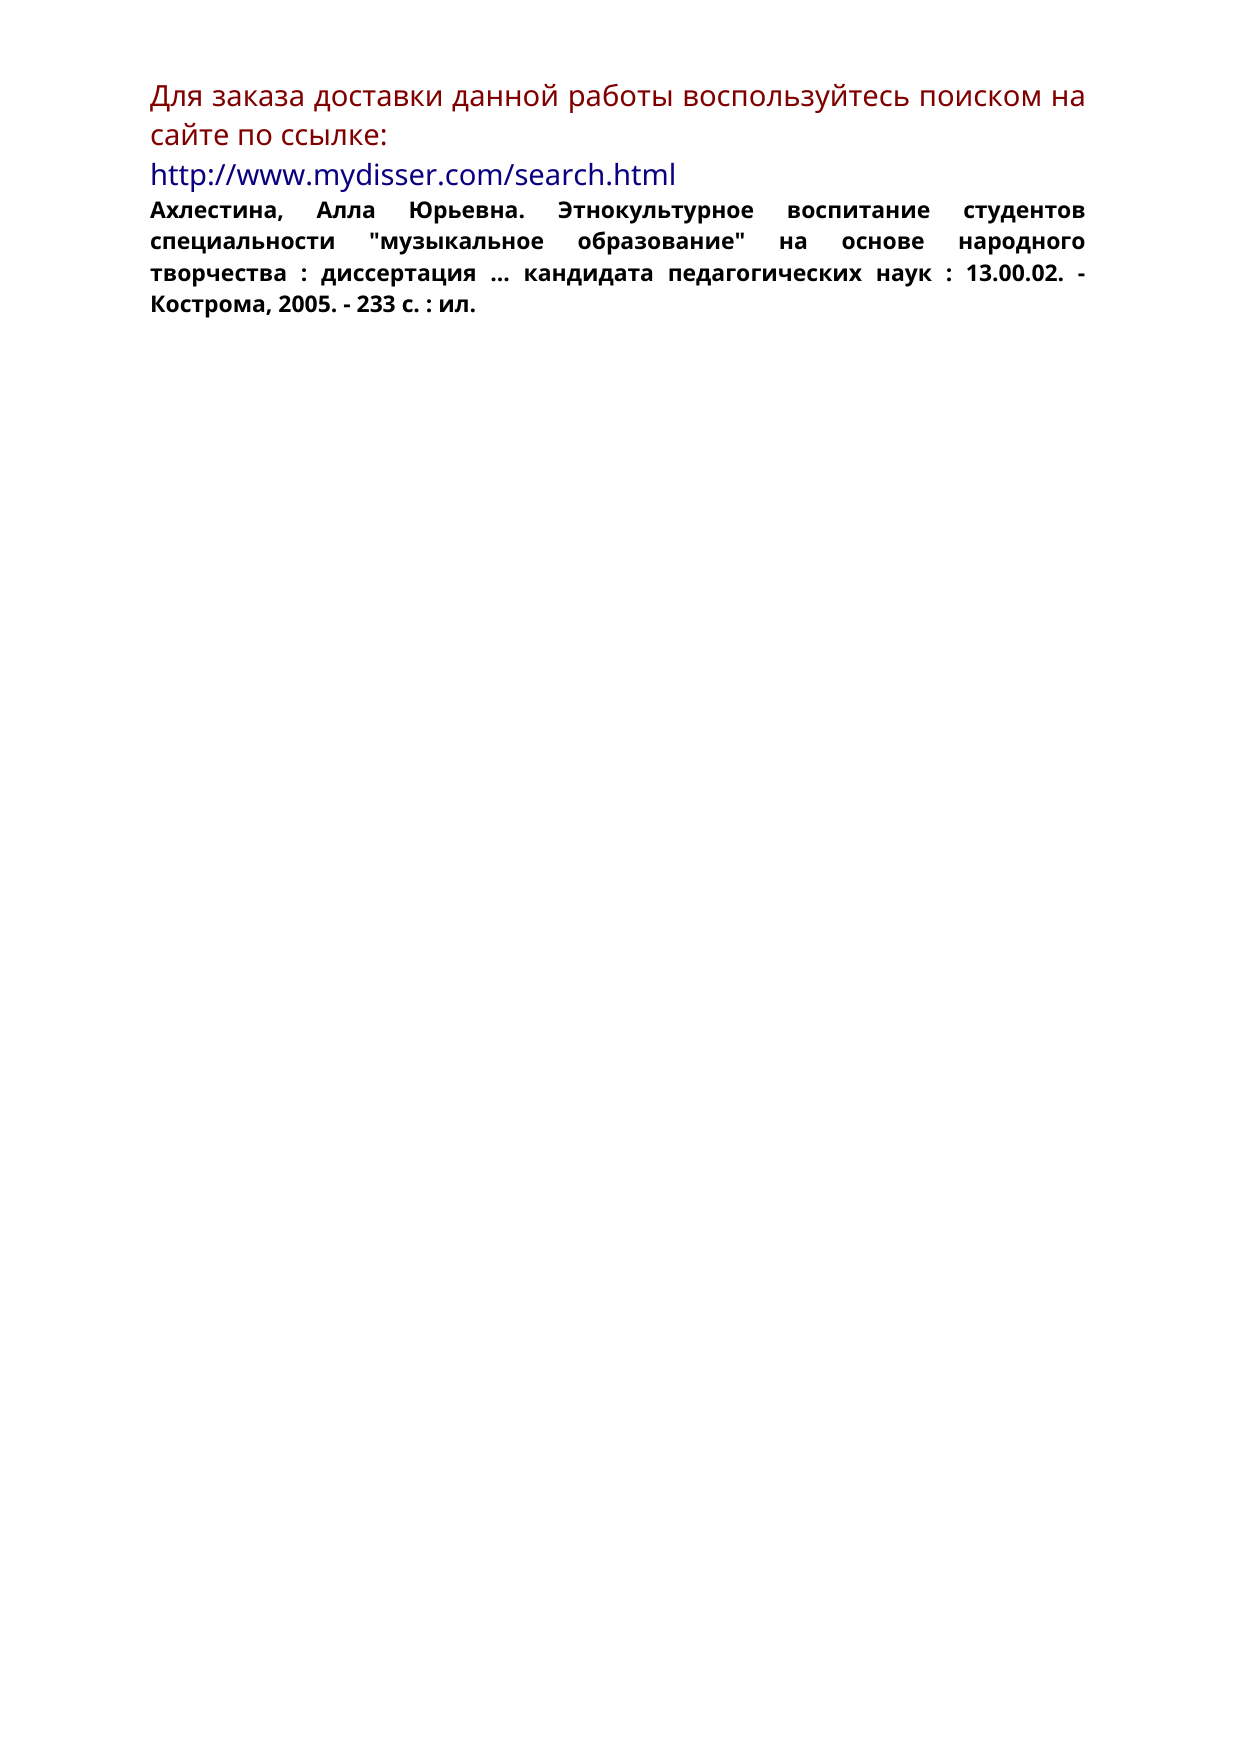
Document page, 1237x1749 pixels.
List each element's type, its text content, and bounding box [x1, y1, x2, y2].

text Ахлестина, Алла Юрьевна. Этнокультурное воспитание студентов специальности "музыкальное образование" на основе народного творчества : диссертация ... кандидата педагогических наук : 13.00.02. - Кострома, 2005. - 233 с. : ил. [150, 194, 1086, 319]
